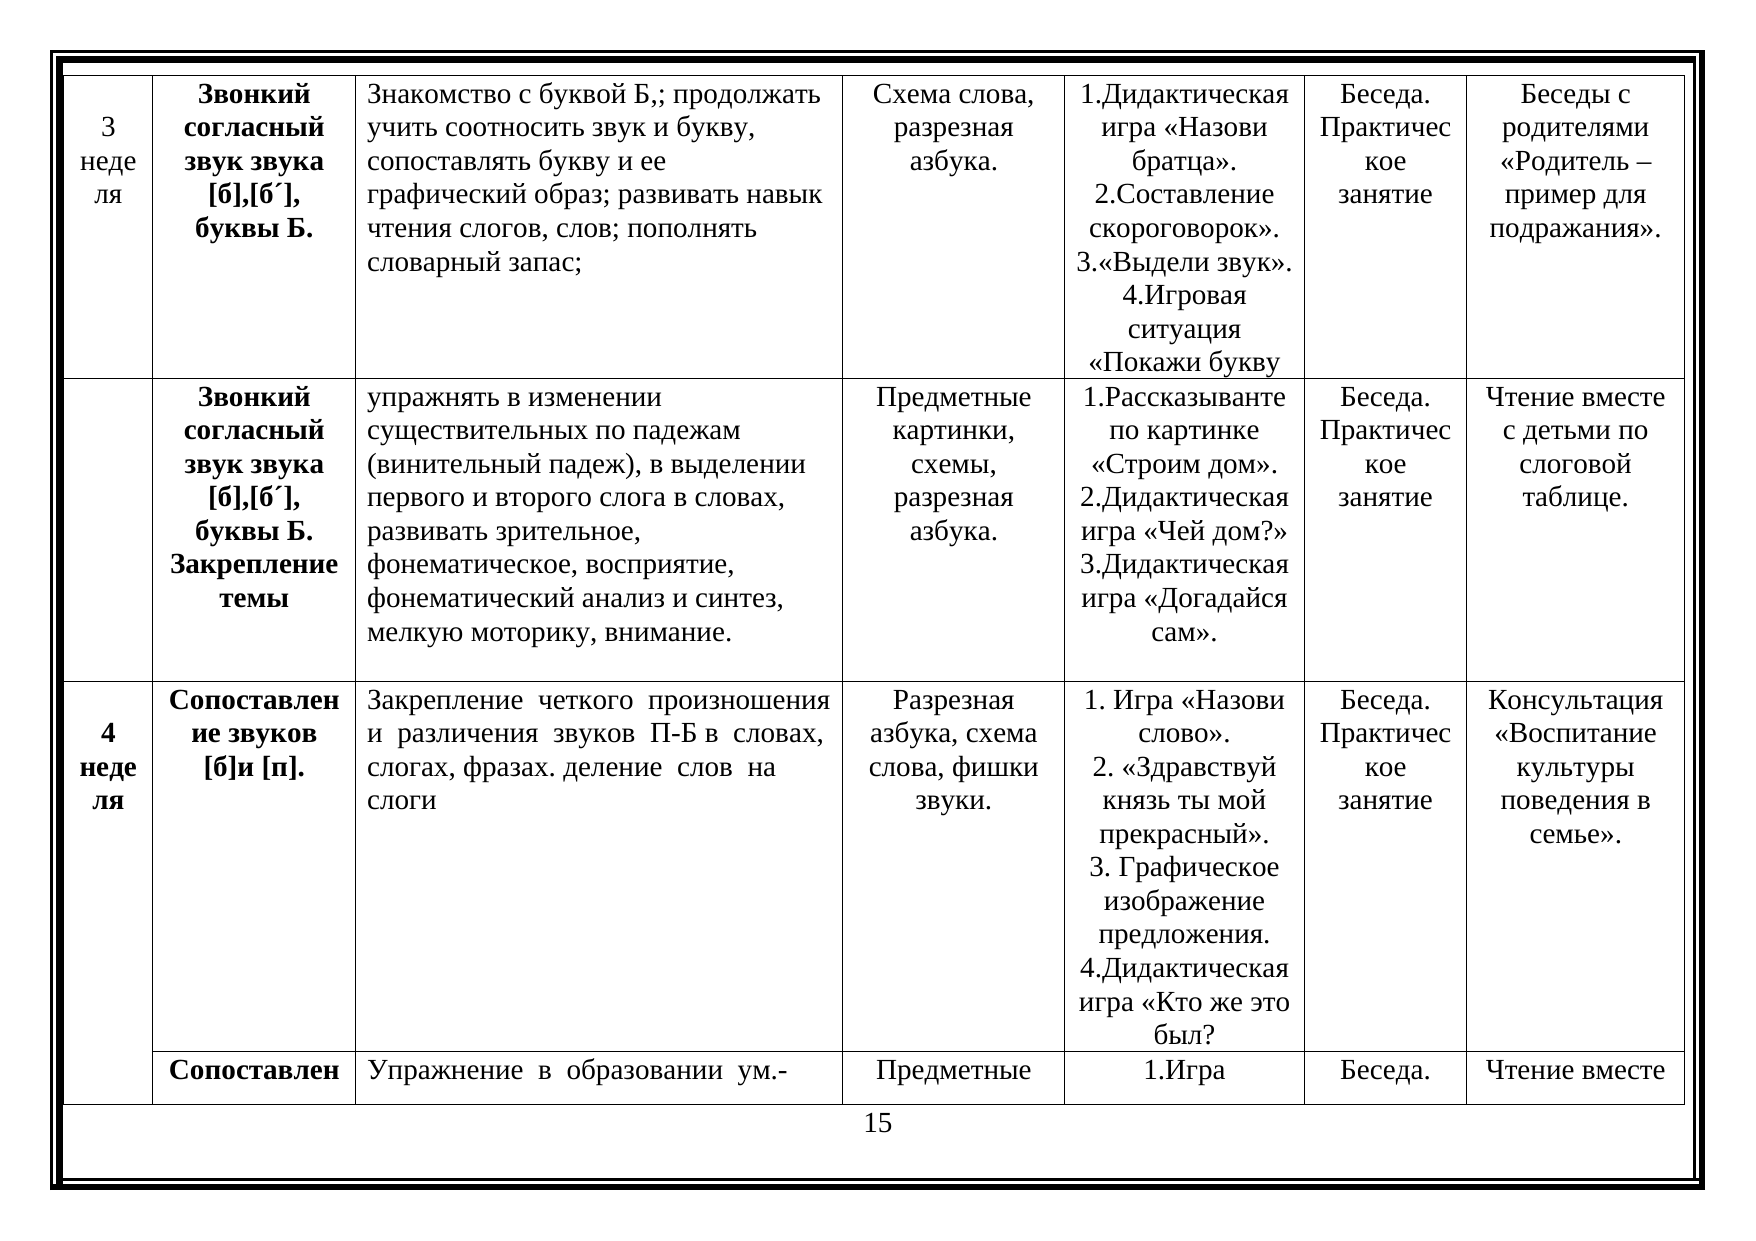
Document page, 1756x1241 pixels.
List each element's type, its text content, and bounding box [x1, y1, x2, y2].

table_cell Предметные картинки, схемы, разрезная азбука. [843, 379, 1064, 681]
table_cell Чтение вместе с детьми по слоговой таблице. [1467, 379, 1684, 681]
table_cell 1.Рассказыванте по картинке «Строим дом». 2.Дидактическая игра «Чей дом?» 3.Дидактическая игра «Догадайся сам». [1065, 379, 1304, 681]
table_cell Беседа. Практическое занятие [1305, 682, 1466, 1051]
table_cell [1065, 1052, 1304, 1104]
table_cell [1467, 1052, 1684, 1104]
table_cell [356, 1052, 842, 1104]
table_cell Разрезная азбука, схема слова, фишки звуки. [843, 682, 1064, 1051]
table_cell Знакомство с буквой Б,; продолжать учить соотносить звук и букву, сопоставлять букву и ее графический образ; развивать навык чтения слогов, слов; пополнять словарный запас; [356, 76, 842, 378]
table_cell Консультация «Воспитание культуры поведения в семье». [1467, 682, 1684, 1051]
table_cell 3 неделя [64, 76, 152, 378]
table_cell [1305, 76, 1466, 378]
table_cell Беседа. Практическое занятие [1305, 379, 1466, 681]
table_cell Сопоставление звуков [б]и [п]. [153, 682, 355, 1051]
table_cell [64, 379, 152, 681]
table_cell Закрепление четкого произношения и различения звуков П-Б в словах, слогах, фразах. деление слов на слоги [356, 682, 842, 1051]
table_cell 1. Игра «Назови слово». 2. «Здравствуй князь ты мой прекрасный». 3. Графическое изображение предложения. 4.Дидактическая игра «Кто же это был? [1065, 682, 1304, 1051]
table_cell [843, 1052, 1064, 1104]
table_cell упражнять в изменении существительных по падежам (винительный падеж), в выделении первого и второго слога в словах, развивать зрительное, фонематическое, восприятие, фонематический анализ и синтез, мелкую моторику, внимание. [356, 379, 842, 681]
table_cell 4 неделя [64, 682, 152, 1104]
table_cell Звонкий согласный звук звука [б],[б´], буквы Б. Закрепление темы [153, 379, 355, 681]
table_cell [1305, 1052, 1466, 1104]
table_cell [153, 1052, 355, 1104]
table_cell Беседы с родителями «Родитель – пример для подражания». [1467, 76, 1684, 378]
table_cell Схема слова, разрезная азбука. [843, 76, 1064, 378]
table_cell Звонкий согласный звук звука [б],[б´], буквы Б. [153, 76, 355, 378]
table_cell 1.Дидактическая игра «Назови братца». 2.Составление скороговорок». 3.«Выдели звук». 4.Игровая ситуация «Покажи букву [1065, 76, 1304, 378]
